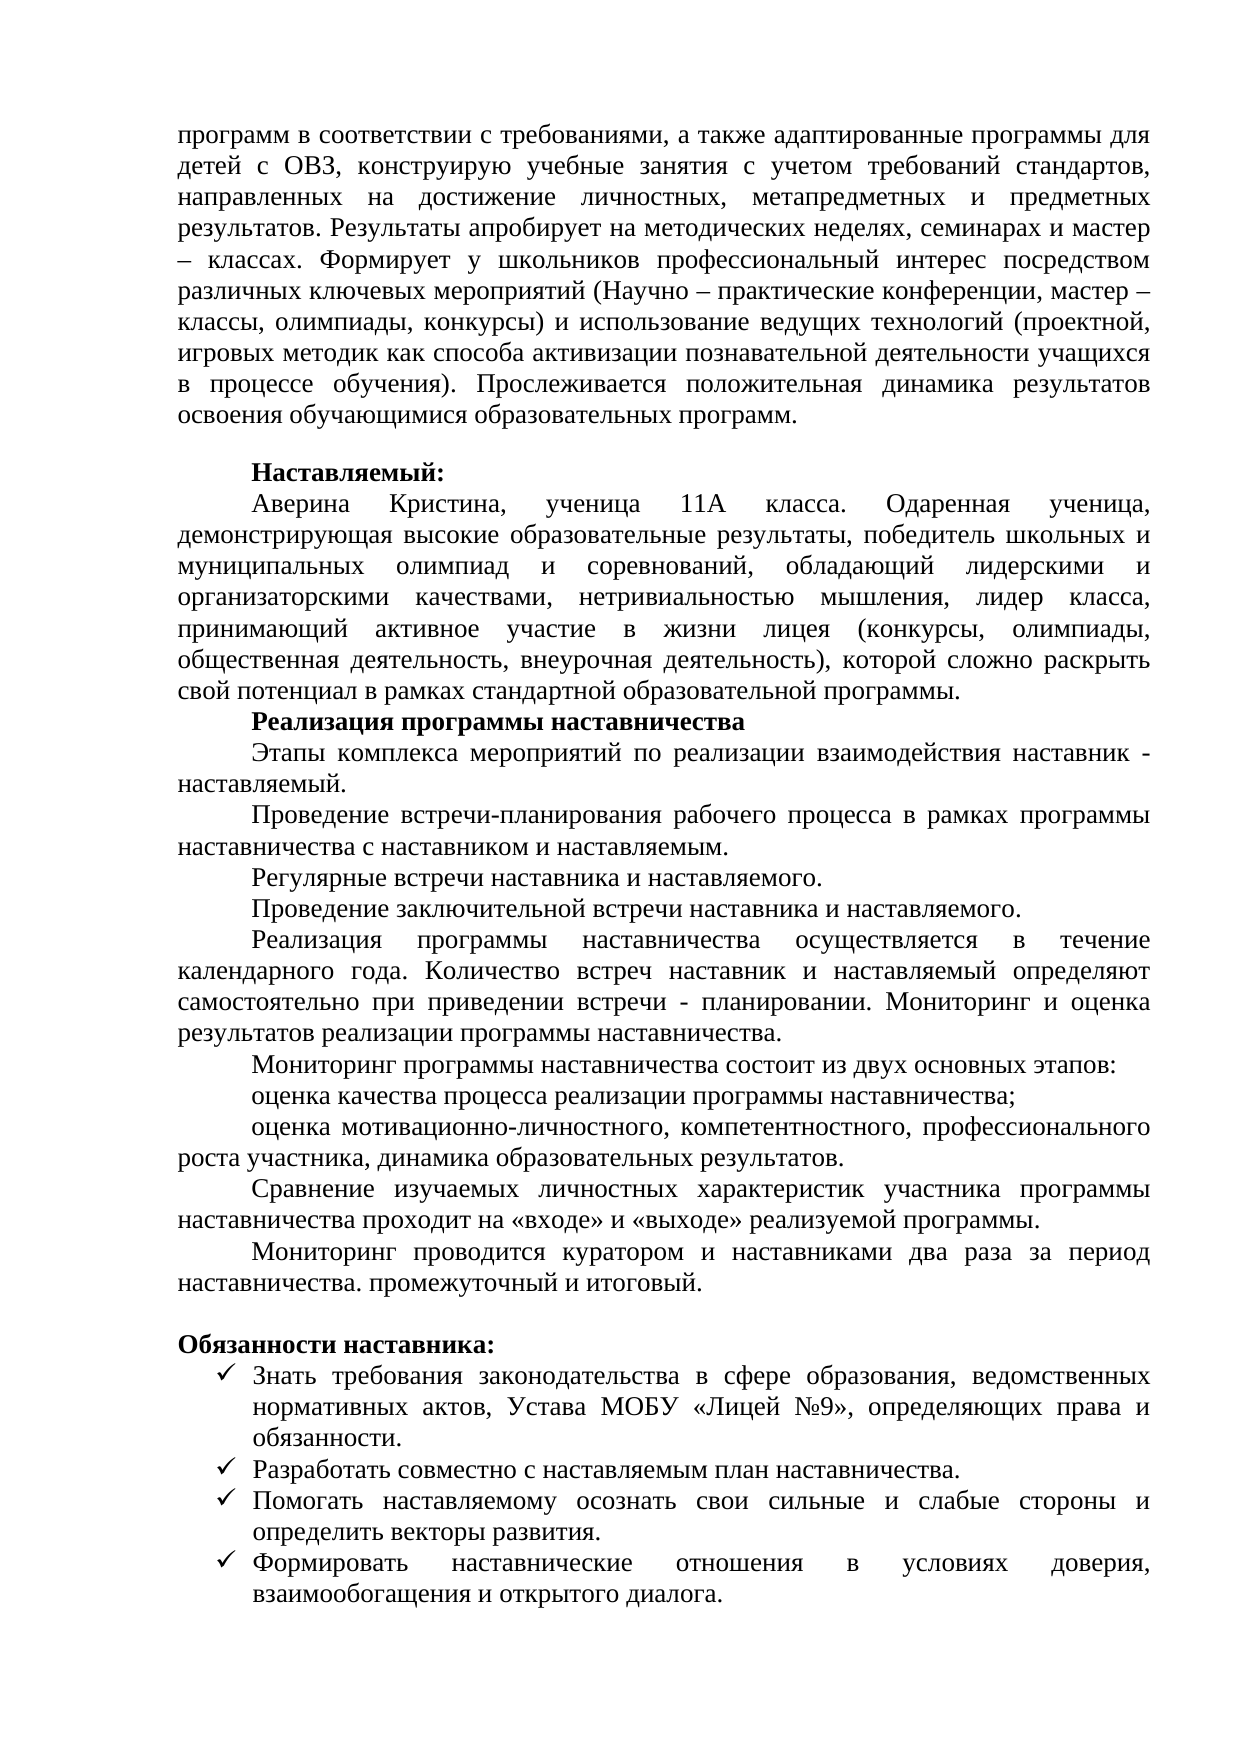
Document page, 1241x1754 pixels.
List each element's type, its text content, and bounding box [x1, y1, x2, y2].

text Этапы комплекса мероприятий по реализации взаимодействия наставник - наставляемый. [177, 736, 1152, 798]
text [177, 118, 1152, 429]
text Регулярные встречи наставника и наставляемого. [177, 861, 1152, 892]
list Знать требования законодательства в сфере образования, ведомственных нормативных актов, Устава МОБУ «Лицей №9», определяющих права и обязанности. [215, 1359, 1152, 1453]
text Обязанности наставника: [177, 1328, 1152, 1359]
text Наставляемый: [177, 456, 1152, 487]
text Сравнение изучаемых личностных характеристик участника программы наставничества проходит на «входе» и «выходе» реализуемой программы. [177, 1172, 1152, 1234]
text Проведение встречи-планирования рабочего процесса в рамках программы наставничества с наставником и наставляемым. [177, 798, 1152, 861]
text оценка мотивационно-личностного, компетентностного, профессионального роста участника, динамика образовательных результатов. [177, 1110, 1152, 1172]
text Проведение заключительной встречи наставника и наставляемого. [177, 892, 1152, 923]
text Реализация программы наставничества осуществляется в течение календарного года. Количество встреч наставник и наставляемый определяют самостоятельно при приведении встречи - планировании. Мониторинг и оценка результатов реализации программы наставничества. [177, 923, 1152, 1048]
text оценка качества процесса реализации программы наставничества; [177, 1079, 1152, 1110]
text Реализация программы наставничества [177, 705, 1152, 736]
list Помогать наставляемому осознать свои сильные и слабые стороны и определить векторы развития. [215, 1484, 1152, 1546]
list Формировать наставнические отношения в условиях доверия, взаимообогащения и открытого диалога. [215, 1546, 1152, 1609]
list Разработать совместно с наставляемым план наставничества. [215, 1453, 1152, 1484]
text Мониторинг программы наставничества состоит из двух основных этапов: [177, 1048, 1152, 1079]
text Мониторинг проводится куратором и наставниками два раза за период наставничества. промежуточный и итоговый. [177, 1234, 1152, 1297]
text Аверина Кристина, ученица 11А класса. Одаренная ученица, демонстрирующая высокие образовательные результаты, победитель школьных и муниципальных олимпиад и соревнований, обладающий лидерскими и организаторскими качествами, нетривиальностью мышления, лидер класса, принимающий активное участие в жизни лицея (конкурсы, олимпиады, общественная деятельность, внеурочная деятельность), которой сложно раскрыть свой потенциал в рамках стандартной образовательной программы. [177, 487, 1152, 705]
